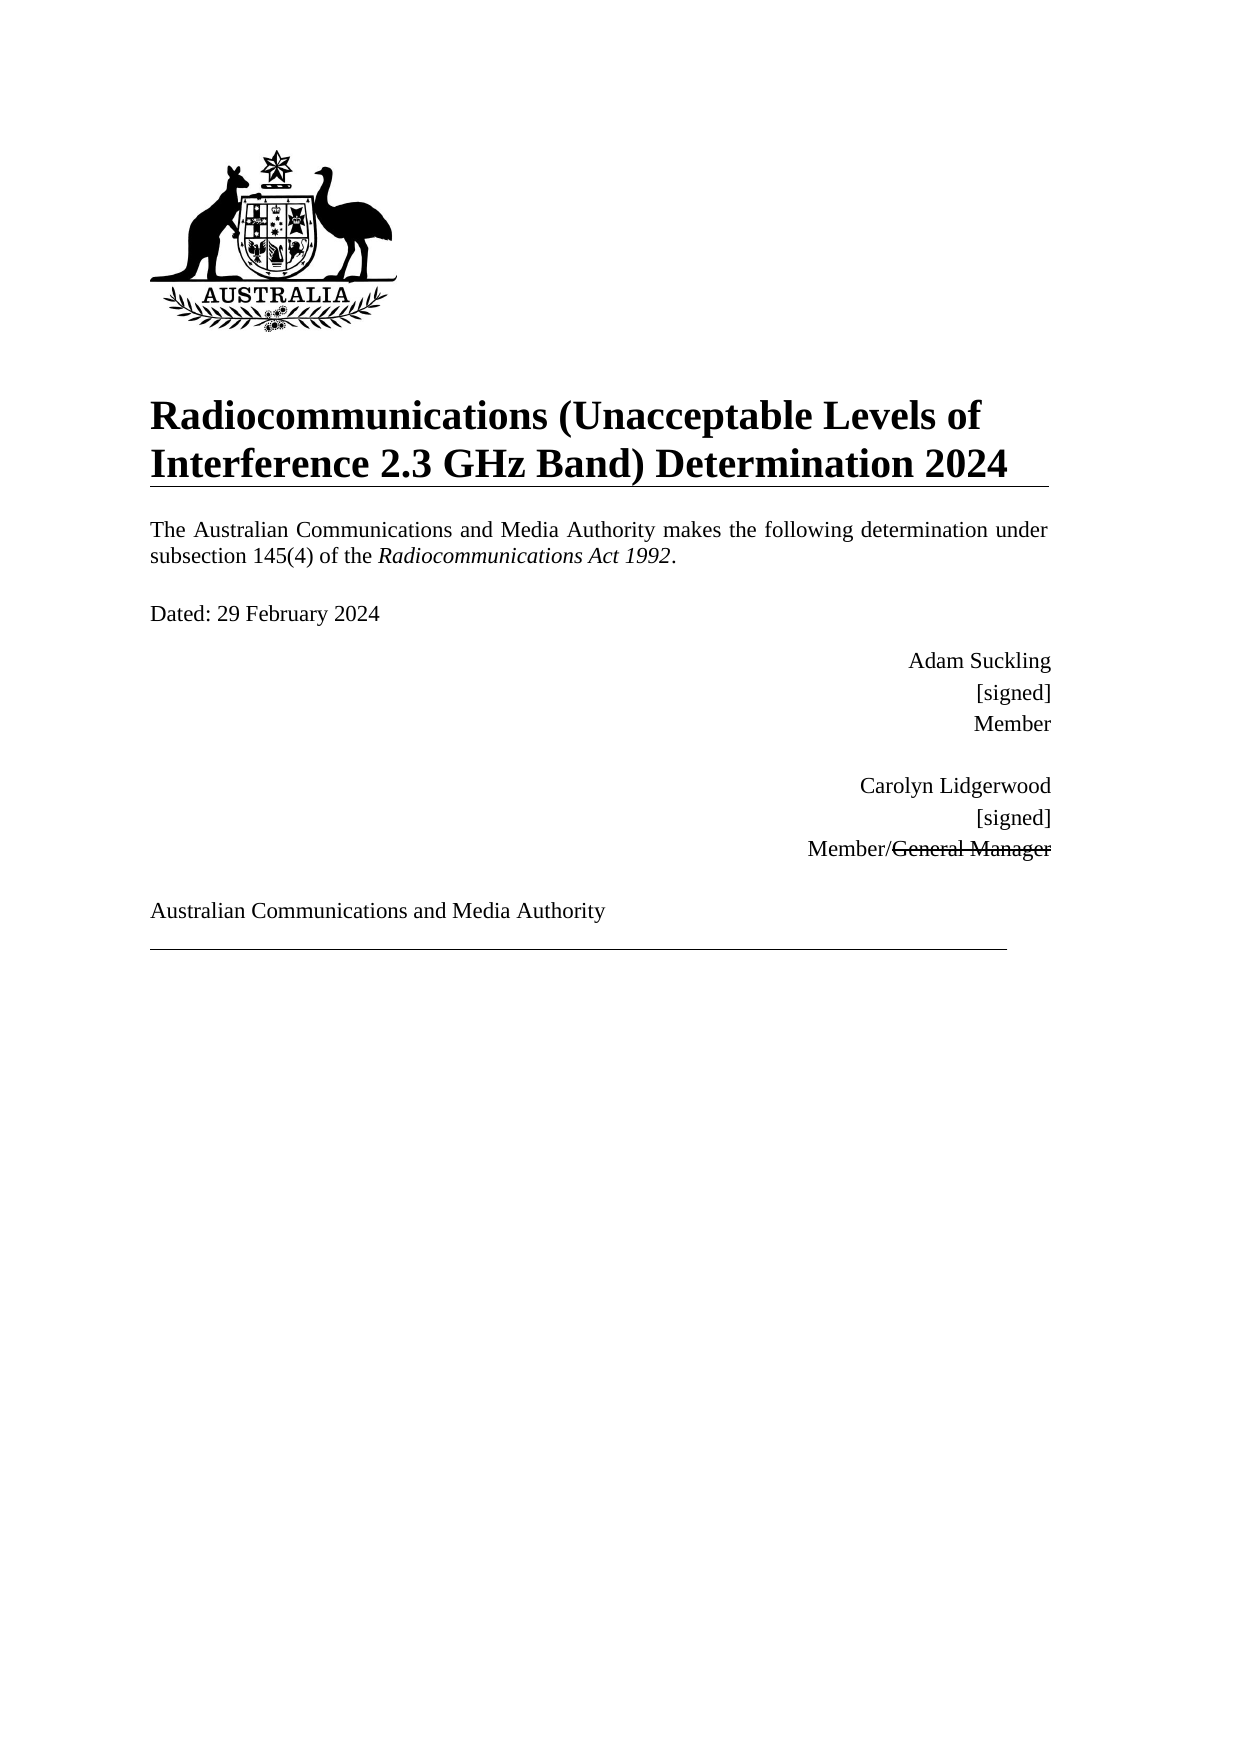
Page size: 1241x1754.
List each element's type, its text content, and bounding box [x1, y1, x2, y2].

text The Australian Communications and Media Authority makes the following determination under subsection 145(4) of the Radiocommunications Act 1992. [150, 513, 1049, 568]
text [signed] [150, 674, 1051, 705]
picture [150, 150, 397, 332]
text Adam Suckling [150, 643, 1051, 674]
text Member [150, 705, 1051, 736]
text Member/General Manager [150, 830, 1051, 861]
text [signed] [150, 799, 1051, 830]
text Dated: 29 February 2024 [150, 600, 1049, 626]
text Australian Communications and Media Authority [150, 893, 1007, 949]
text Radiocommunications (Unacceptable Levels of Interference 2.3 GHz Band) Determination 2024 [150, 390, 1090, 486]
text Carolyn Lidgerwood [150, 768, 1051, 799]
